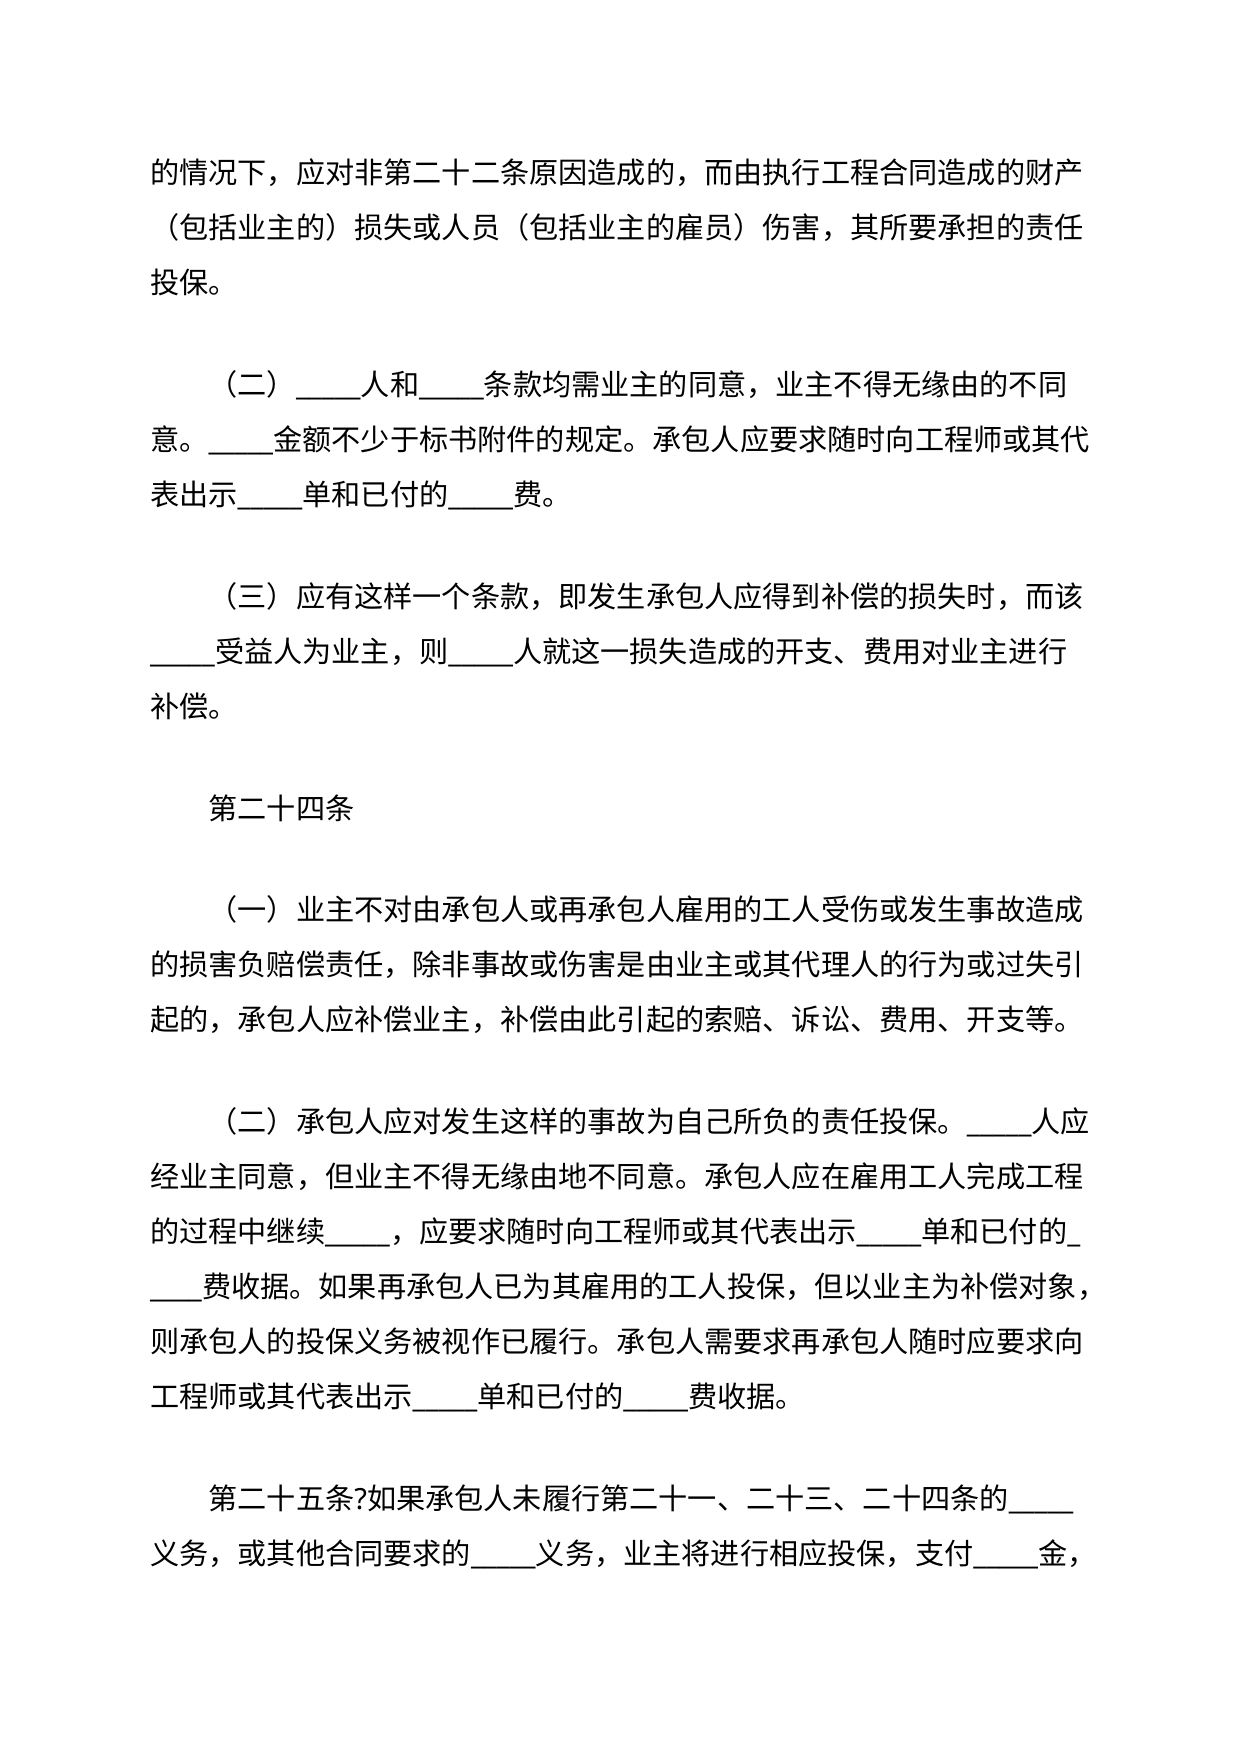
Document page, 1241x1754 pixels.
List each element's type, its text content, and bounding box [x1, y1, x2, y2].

text 第二十四条 [150, 785, 1090, 827]
text （一）业主不对由承包人或再承包人雇用的工人受伤或发生事故造成的损害负赔偿责任，除非事故或伤害是由业主或其代理人的行为或过失引起的，承包人应补偿业主，补偿由此引起的索赔、诉讼、费用、开支等。 [150, 887, 1090, 1039]
text （二）_____人和_____条款均需业主的同意，业主不得无缘由的不同意。_____金额不少于标书附件的规定。承包人应要求随时向工程师或其代表出示_____单和已付的_____费。 [150, 362, 1090, 514]
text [150, 1475, 1090, 1573]
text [150, 150, 1090, 302]
text （二）承包人应对发生这样的事故为自己所负的责任投保。_____人应经业主同意，但业主不得无缘由地不同意。承包人应在雇用工人完成工程的过程中继续_____，应要求随时向工程师或其代表出示_____单和已付的_____费收据。如果再承包人已为其雇用的工人投保，但以业主为补偿对象，则承包人的投保义务被视作已履行。承包人需要求再承包人随时应要求向工程师或其代表出示_____单和已付的_____费收据。 [150, 1098, 1090, 1416]
text （三）应有这样一个条款，即发生承包人应得到补偿的损失时，而该_____受益人为业主，则_____人就这一损失造成的开支、费用对业主进行补偿。 [150, 573, 1090, 726]
